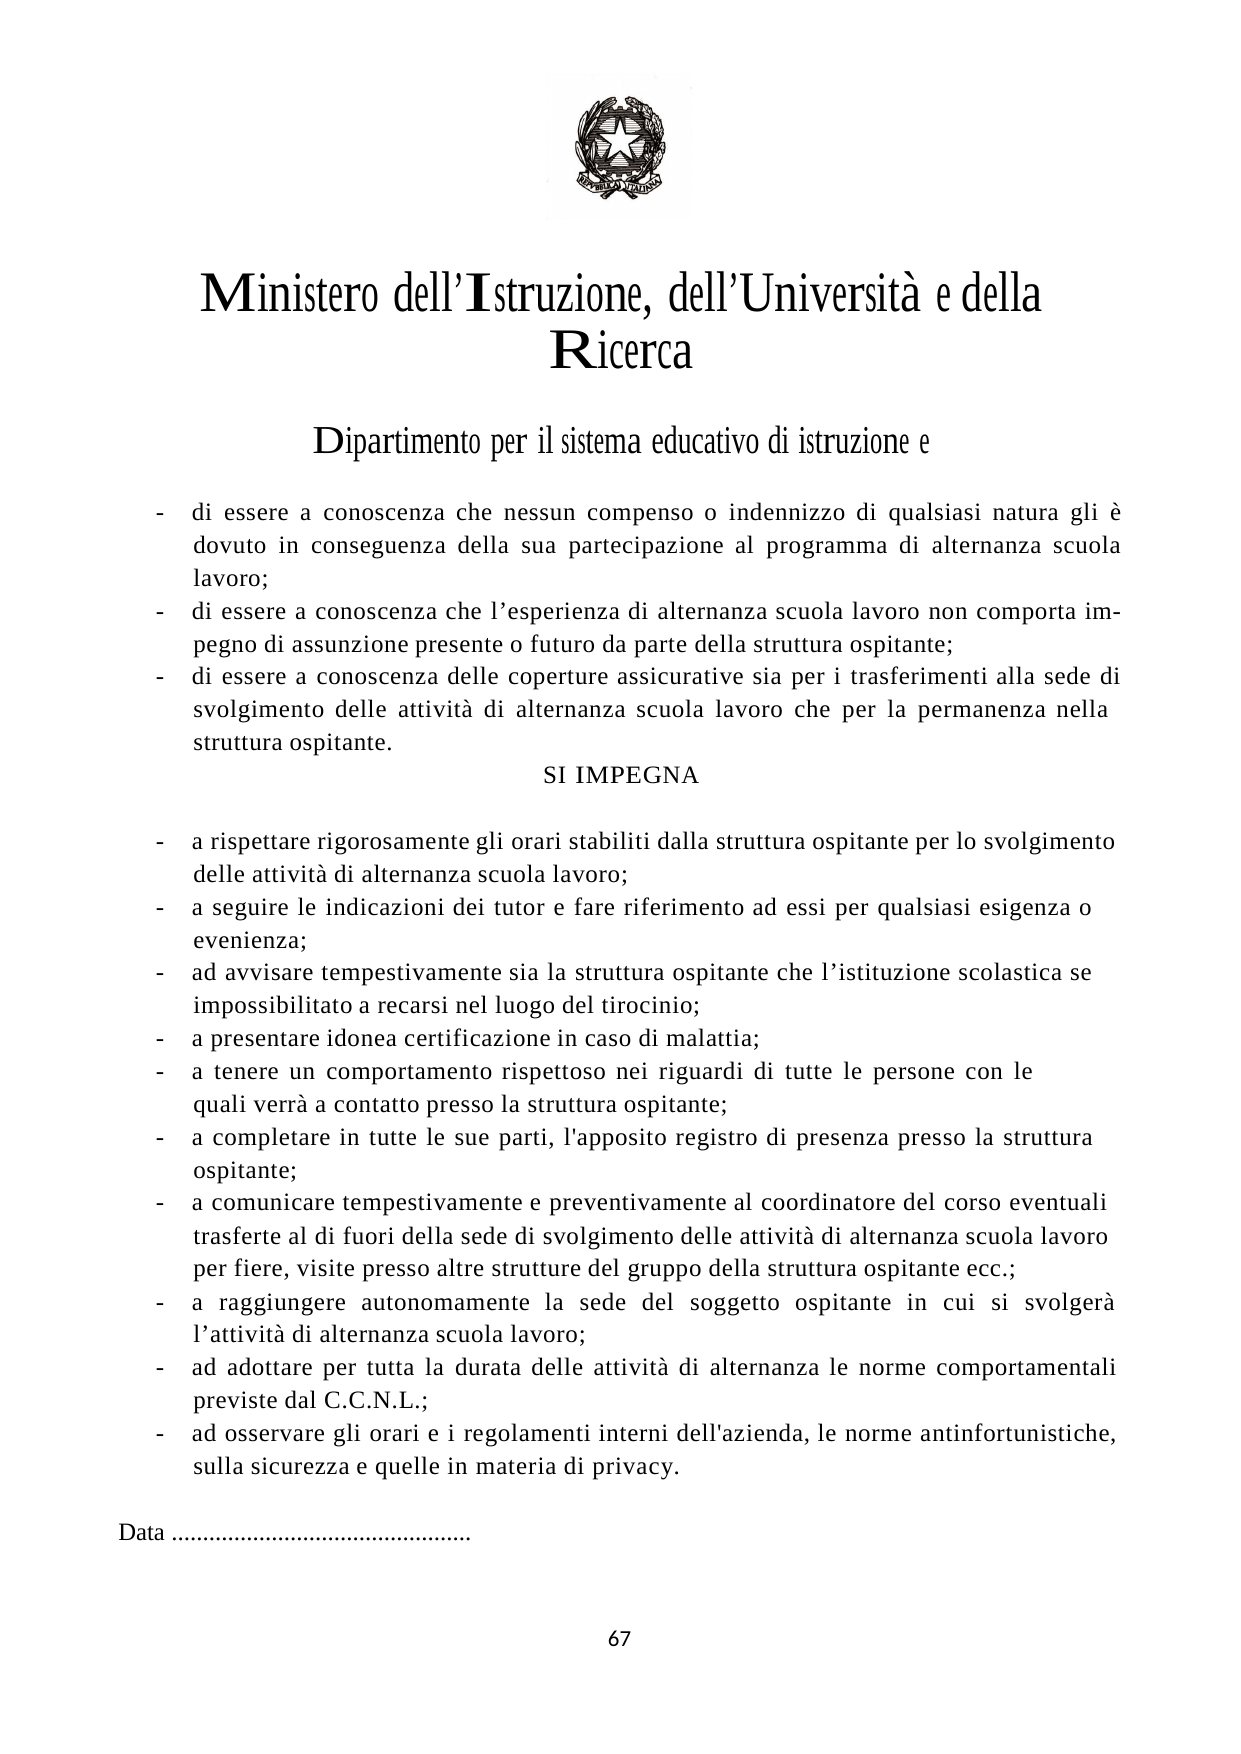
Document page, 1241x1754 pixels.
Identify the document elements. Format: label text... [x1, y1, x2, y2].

text - a presentare idonea certificazione in caso di malattia; [156, 1023, 1157, 1052]
text - ad adottare per tutta la durata delle attività di alternanza le norme comportamentali previste dal C.C.N.L.; [156, 1352, 1128, 1414]
text Data ................................................ [118, 1517, 1157, 1545]
text - a raggiungere autonomamente la sede del soggetto ospitante in cui si svolgerà l’attività di alternanza scuola lavoro; [156, 1287, 1128, 1348]
text - a rispettare rigorosamente gli orari stabiliti dalla struttura ospitante per lo svolgimento delle attività di alternanza scuola lavoro; [156, 826, 1128, 888]
text - a completare in tutte le sue parti, l'apposito registro di presenza presso la struttura ospitante; [156, 1122, 1106, 1184]
text - a tenere un comportamento rispettoso nei riguardi di tutte le persone con le quali verrà a contatto presso la struttura ospitante; [156, 1056, 1046, 1118]
picture [546, 73, 692, 220]
text - ad osservare gli orari e i regolamenti interni dell'azienda, le norme antinfortunistiche, sulla sicurezza e quelle in materia di privacy. [156, 1418, 1128, 1479]
text trasferte al di fuori della sede di svolgimento delle attività di alternanza scuola lavoro per fiere, visite presso altre strutture del gruppo della struttura ospitante ecc.; [193, 1221, 1121, 1282]
text - a seguire le indicazioni dei tutor e fare riferimento ad essi per qualsiasi esigenza o evenienza; [156, 892, 1106, 953]
text - di essere a conoscenza che l’esperienza di alternanza scuola lavoro non comporta im- pegno di assunzione presente o futuro da parte della struttura ospitante; [156, 596, 1121, 657]
text - di essere a conoscenza delle coperture assicurative sia per i trasferimenti alla sede di svolgimento delle attività di alternanza scuola lavoro che per la permanenza nella [156, 661, 1121, 723]
text - di essere a conoscenza che nessun compenso o indennizzo di qualsiasi natura gli è dovuto in conseguenza della sua partecipazione al programma di alternanza scuola lavoro; [156, 497, 1121, 592]
text - ad avvisare tempestivamente sia la struttura ospitante che l’istituzione scolastica se impossibilitato a recarsi nel luogo del tirocinio; [156, 957, 1106, 1019]
text struttura ospitante. [193, 727, 1157, 755]
text - a comunicare tempestivamente e preventivamente al coordinatore del corso eventuali [156, 1188, 1157, 1217]
text SI IMPEGNA [537, 761, 705, 789]
